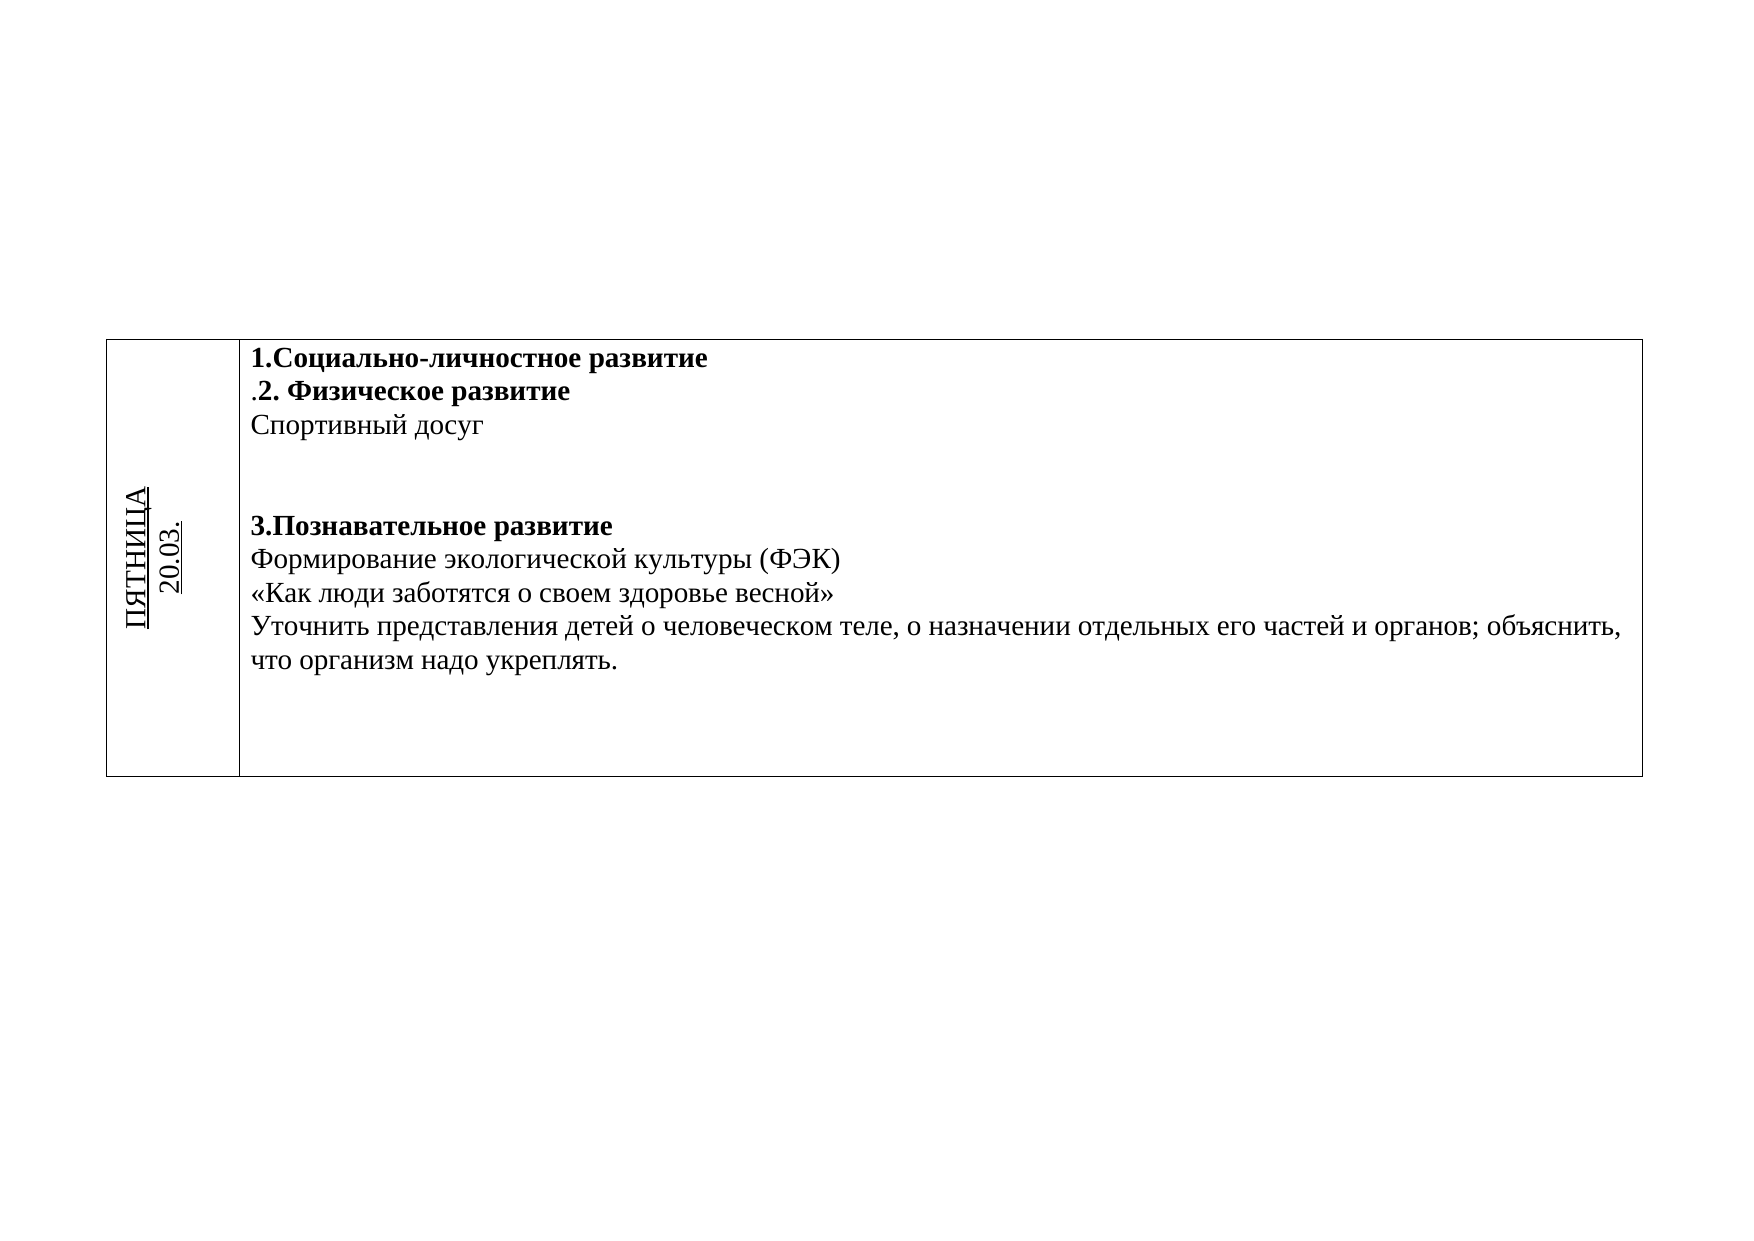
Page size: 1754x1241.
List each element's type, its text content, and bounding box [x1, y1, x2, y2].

table_header 1.Социально-личностное развитие .2. Физическое развитие Спортивный досуг 3.Познавательное развитие Формирование экологической культуры (ФЭК) «Как люди заботятся о своем здоровье весной» Уточнить представления детей о человеческом теле, о назначении отдельных его частей и органов; объяснить, что организм надо укреплять. [240, 340, 1642, 776]
table_header ПЯТНИЦА 20.03. [107, 340, 239, 776]
